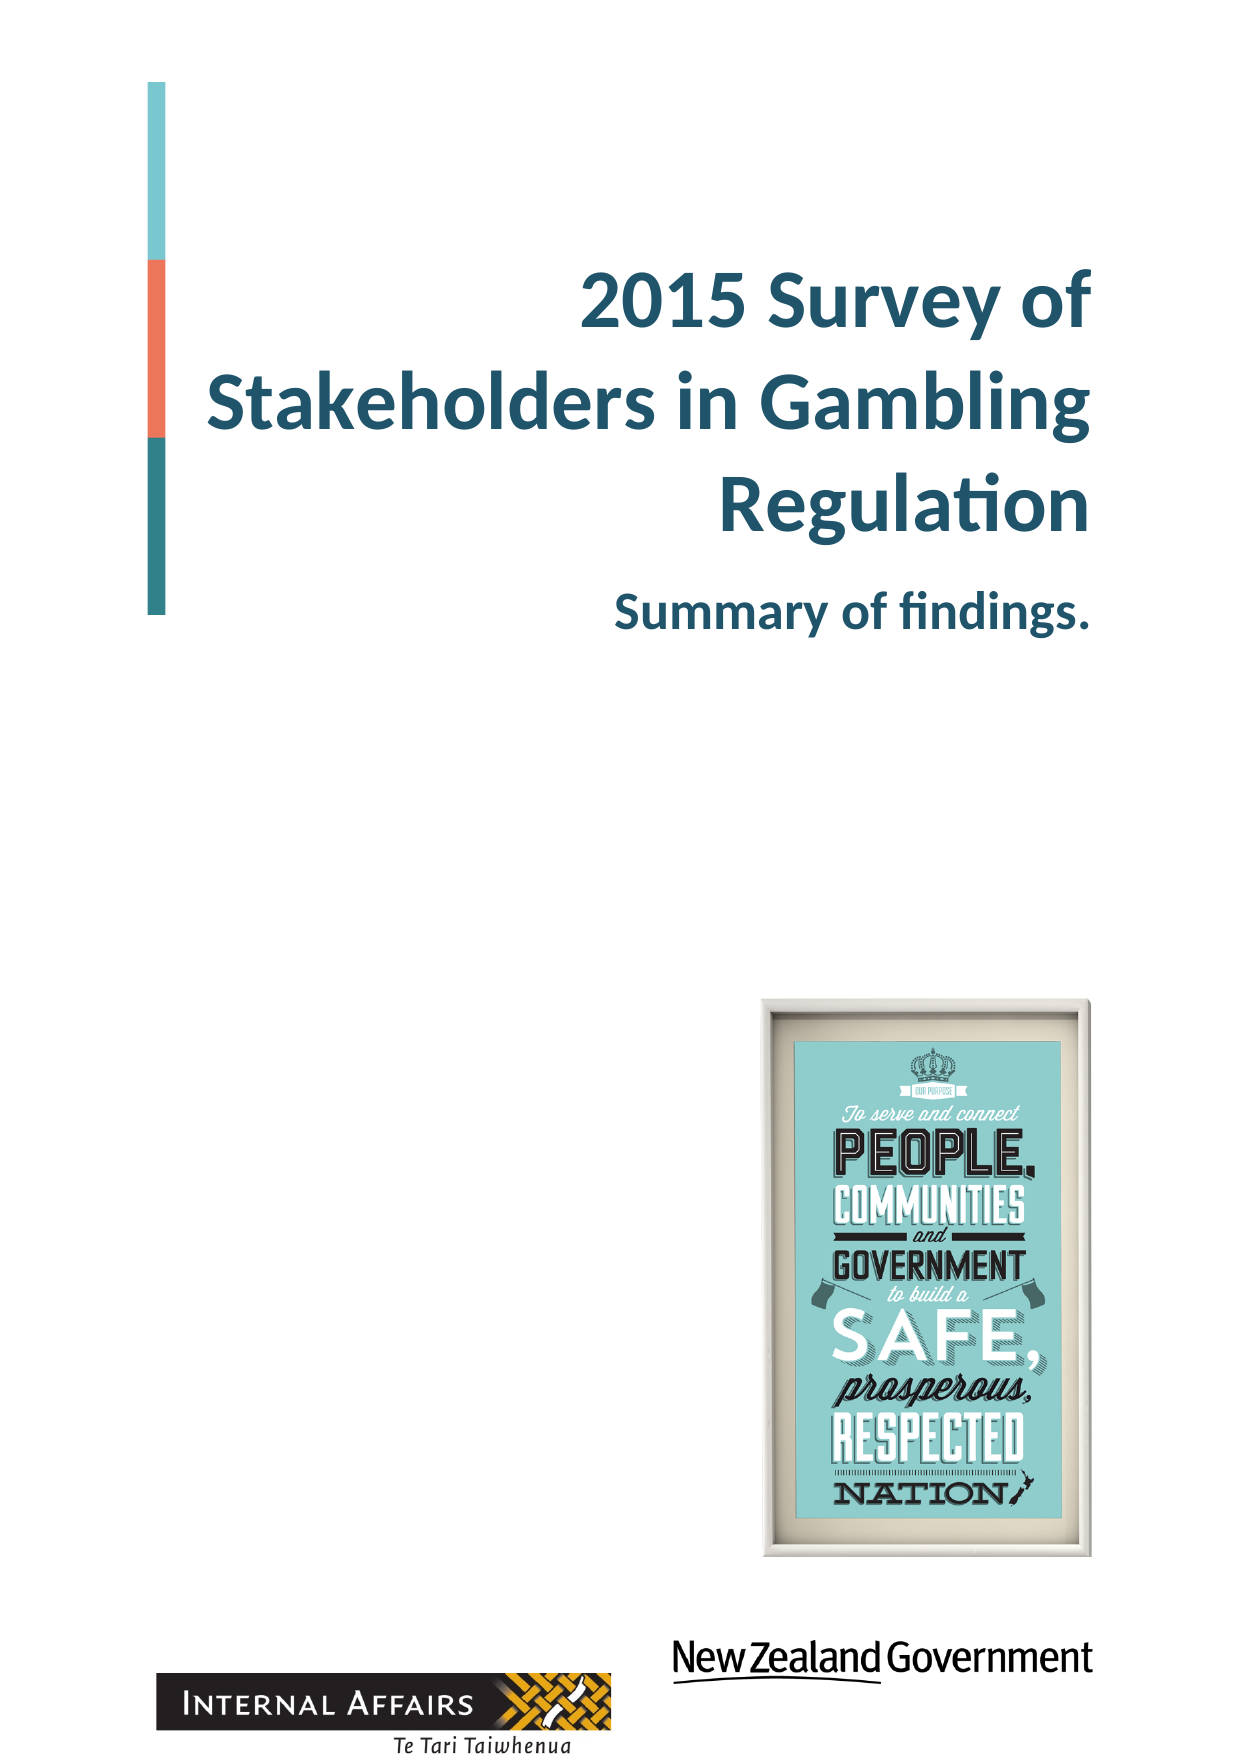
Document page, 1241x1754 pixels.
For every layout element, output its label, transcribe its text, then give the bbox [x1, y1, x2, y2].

picture [760, 998, 1092, 1557]
table_cell [184, 800, 1103, 1556]
picture [156, 1673, 612, 1754]
picture [673, 1640, 1093, 1684]
table_header 2015 Survey of Stakeholders in Gambling Regulation Summary of findings. [184, 186, 1103, 800]
picture [147, 82, 166, 615]
